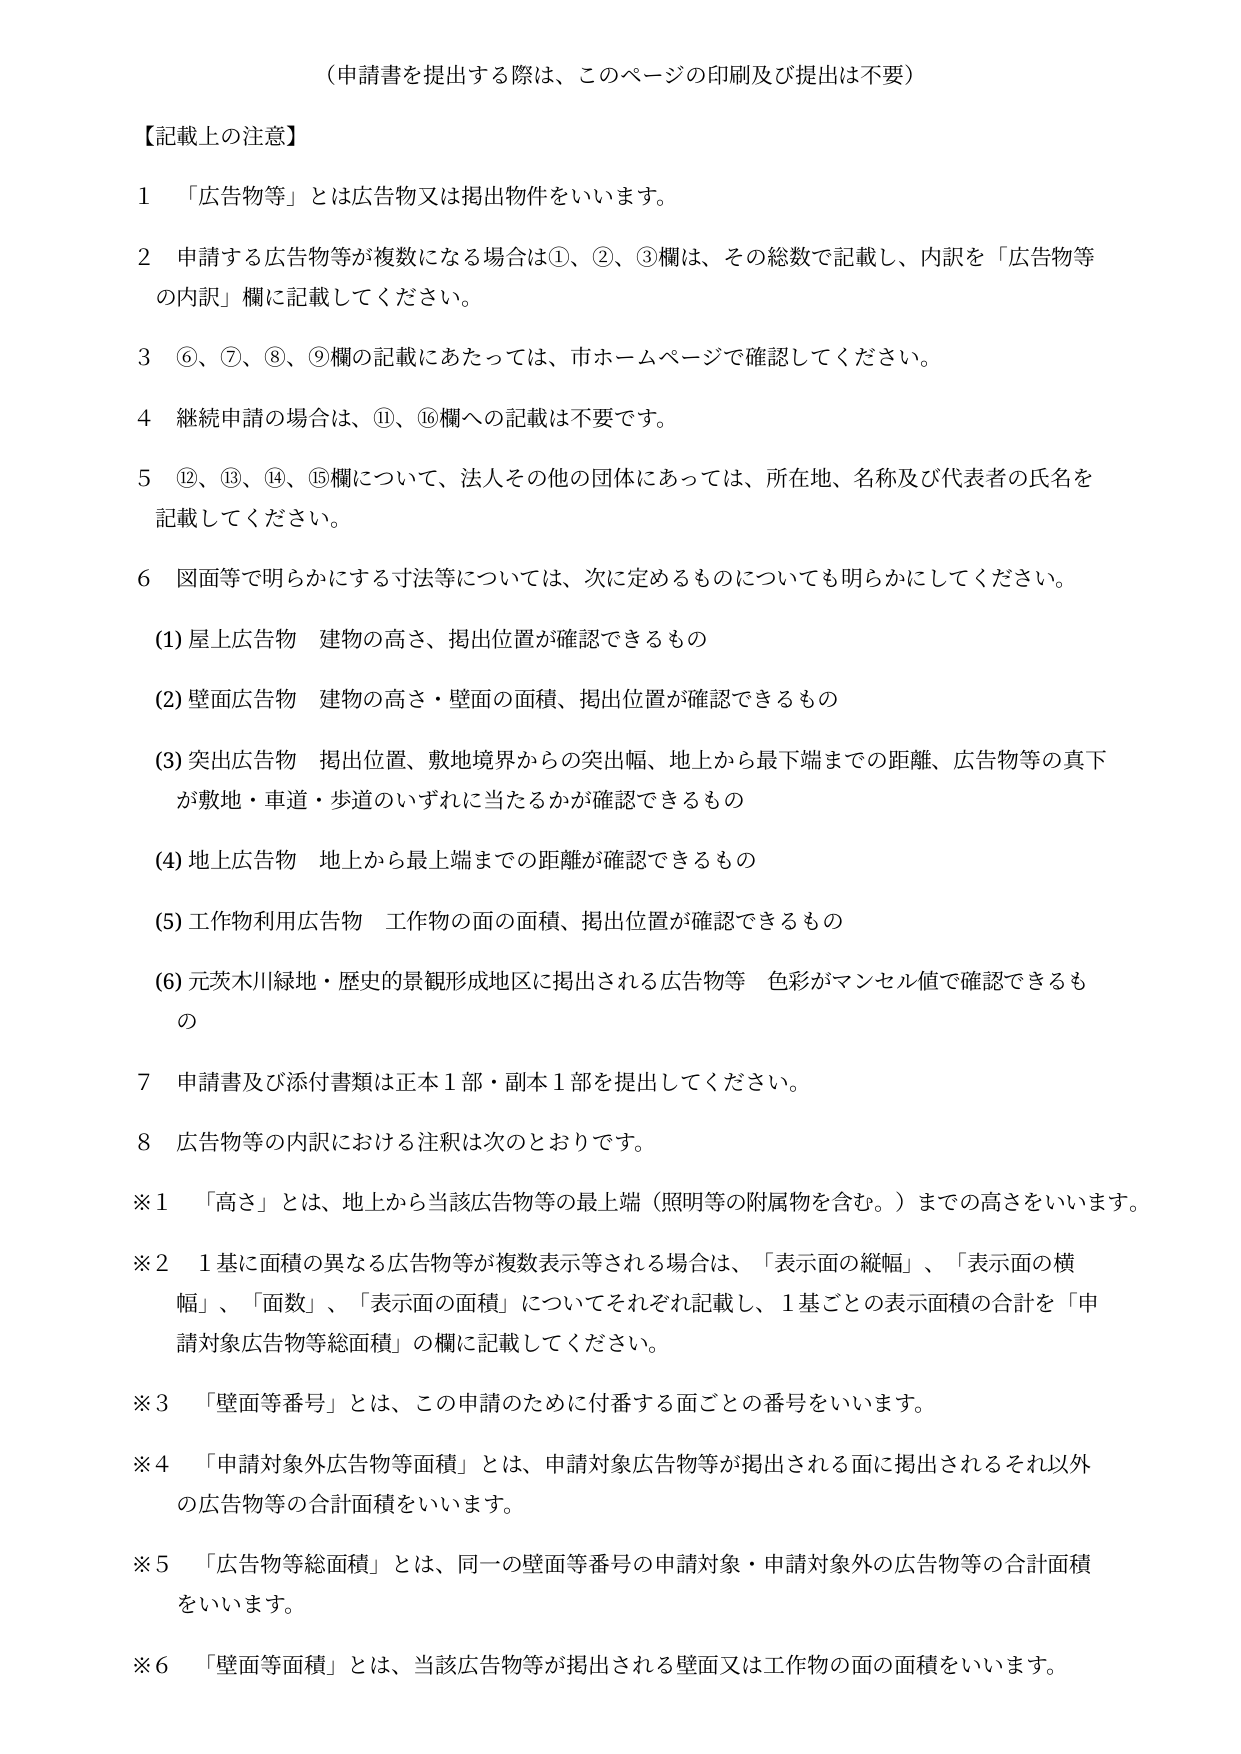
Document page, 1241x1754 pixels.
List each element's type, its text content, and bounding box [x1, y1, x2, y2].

text (1) 屋上広告物 建物の高さ、掲出位置が確認できるもの [155, 620, 1107, 655]
text １ 「広告物等」とは広告物又は掲出物件をいいます。 [133, 178, 1107, 213]
text (4) 地上広告物 地上から最上端までの距離が確認できるもの [155, 842, 1107, 877]
text ５ ⑫、⑬、⑭、⑮欄について、法人その他の団体にあっては、所在地、名称及び代表者の氏名を記載してください。 [133, 459, 1107, 534]
text ※３ 「壁面等番号」とは、この申請のために付番する面ごとの番号をいいます。 [133, 1385, 1107, 1420]
text (2) 壁面広告物 建物の高さ・壁面の面積、掲出位置が確認できるもの [155, 681, 1107, 716]
text ７ 申請書及び添付書類は正本１部・副本１部を提出してください。 [133, 1063, 1107, 1098]
text (6) 元茨木川緑地・歴史的景観形成地区に掲出される広告物等 色彩がマンセル値で確認できるもの [155, 963, 1107, 1038]
text ※１ 「高さ」とは、地上から当該広告物等の最上端（照明等の附属物を含む。）までの高さをいいます。 [133, 1184, 1137, 1219]
text (5) 工作物利用広告物 工作物の面の面積、掲出位置が確認できるもの [155, 902, 1107, 937]
text ※５ 「広告物等総面積」とは、同一の壁面等番号の申請対象・申請対象外の広告物等の合計面積をいいます。 [133, 1546, 1107, 1621]
text ３ ⑥、⑦、⑧、⑨欄の記載にあたっては、市ホームページで確認してください。 [133, 339, 1107, 373]
text (3) 突出広告物 掲出位置、敷地境界からの突出幅、地上から最下端までの距離、広告物等の真下が敷地・車道・歩道のいずれに当たるかが確認できるもの [155, 741, 1107, 816]
text （申請書を提出する際は、このページの印刷及び提出は不要） [133, 57, 1107, 92]
text 【記載上の注意】 [133, 117, 1107, 152]
text ４ 継続申請の場合は、⑪、⑯欄への記載は不要です。 [133, 399, 1107, 434]
text ※４ 「申請対象外広告物等面積」とは、申請対象広告物等が掲出される面に掲出されるそれ以外の広告物等の合計面積をいいます。 [133, 1445, 1107, 1520]
text ※６ 「壁面等面積」とは、当該広告物等が掲出される壁面又は工作物の面の面積をいいます。 [133, 1646, 1107, 1681]
text ２ 申請する広告物等が複数になる場合は①、②、③欄は、その総数で記載し、内訳を「広告物等の内訳」欄に記載してください。 [133, 238, 1107, 313]
text ６ 図面等で明らかにする寸法等については、次に定めるものについても明らかにしてください。 [133, 560, 1107, 595]
text ※２ １基に面積の異なる広告物等が複数表示等される場合は、「表示面の縦幅」、「表示面の横幅」、「面数」、「表示面の面積」についてそれぞれ記載し、１基ごとの表示面積の合計を「申請対象広告物等総面積」の欄に記載してください。 [133, 1244, 1107, 1359]
text ８ 広告物等の内訳における注釈は次のとおりです。 [133, 1123, 1107, 1158]
